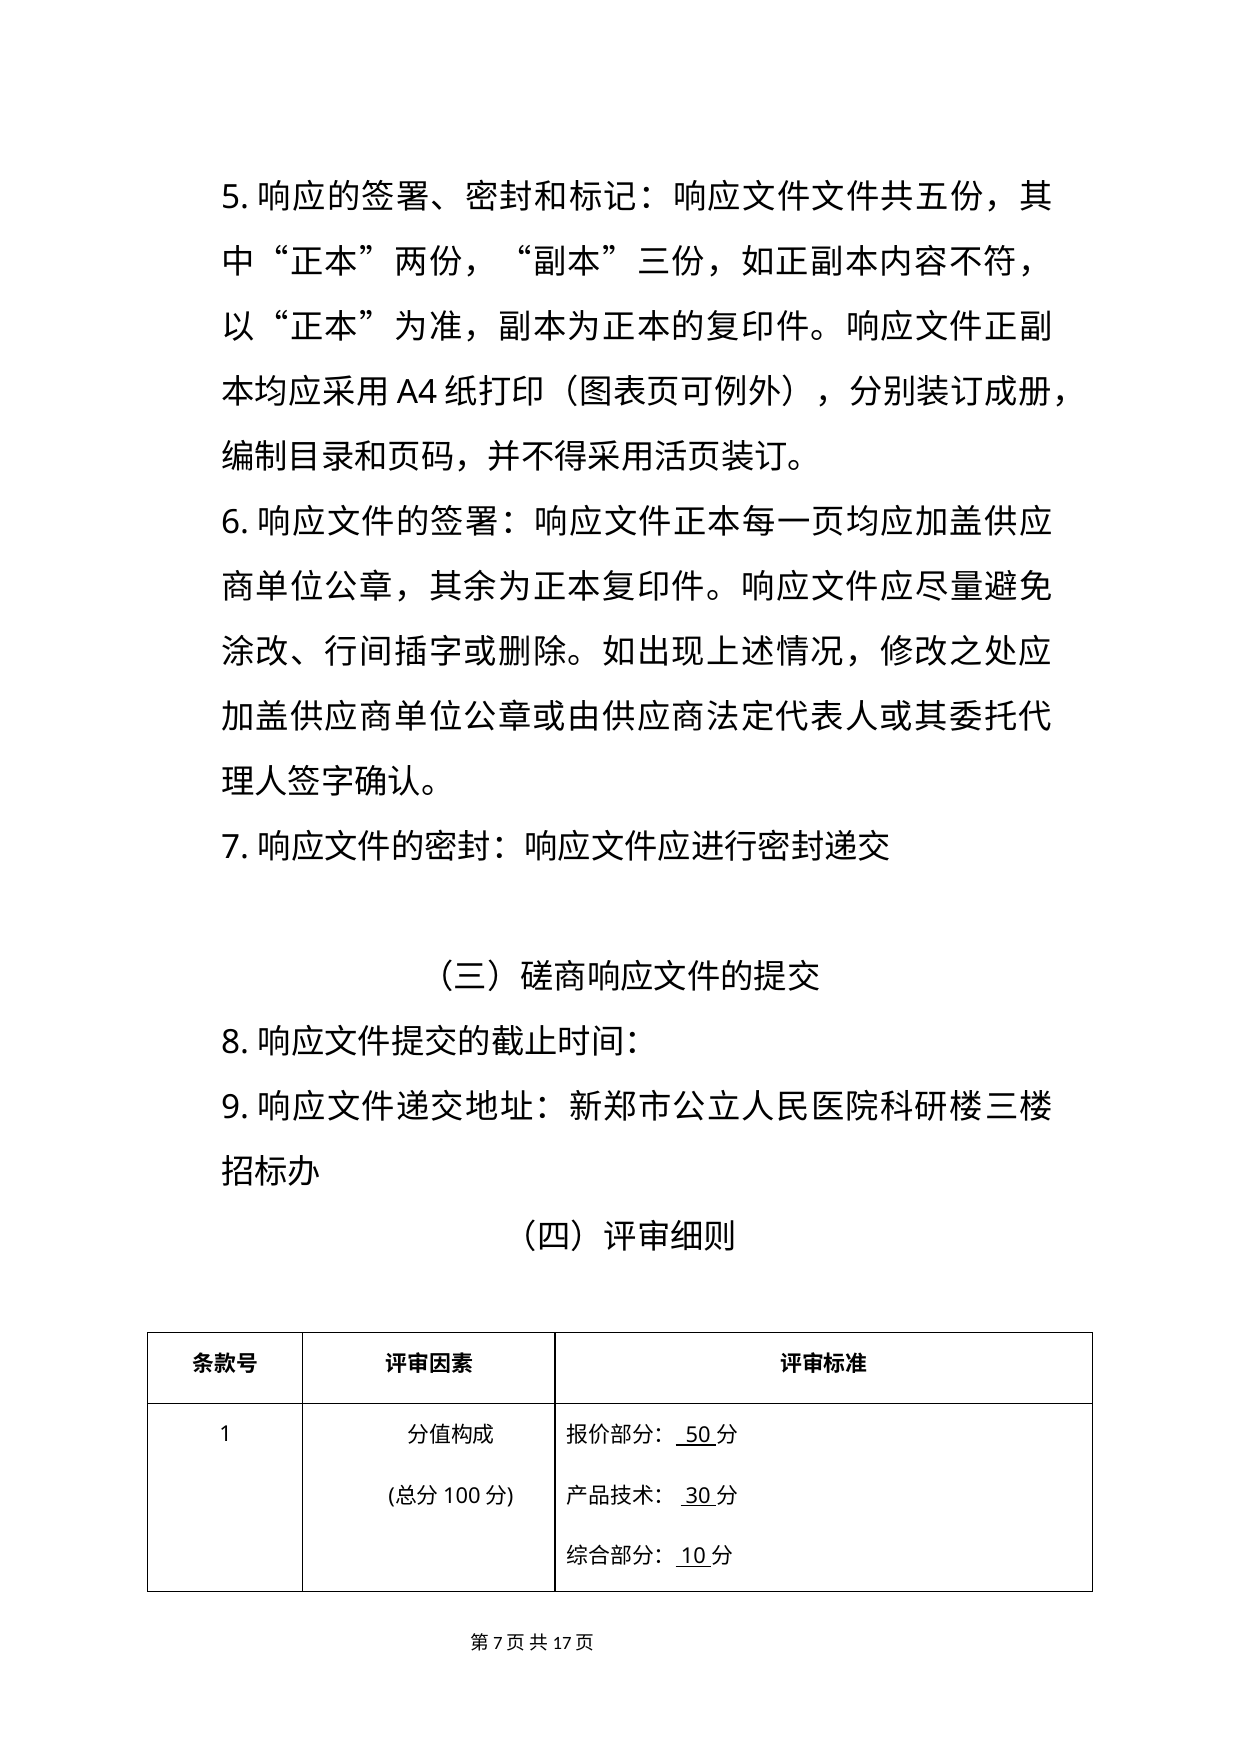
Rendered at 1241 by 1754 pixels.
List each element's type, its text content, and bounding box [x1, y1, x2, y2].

table_header 评审因素 [303, 1333, 554, 1403]
table_cell 1 [148, 1404, 302, 1591]
list 响应文件提交的截止时间： [221, 1007, 1053, 1072]
list 响应文件递交地址：新郑市公立人民医院科研楼三楼招标办 [221, 1072, 1053, 1202]
list 磋商响应文件的提交 [187, 942, 1053, 1007]
list 响应文件的签署：响应文件正本每一页均应加盖供应商单位公章，其余为正本复印件。响应文件应尽量避免涂改、行间插字或删除。如出现上述情况，修改之处应加盖供应商单位公章或由供应商法定代表人或其委托代理人签字确认。 [221, 487, 1053, 812]
table_cell 分值构成 (总分100分) [303, 1404, 554, 1591]
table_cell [556, 1404, 1092, 1591]
list 评审细则 [187, 1202, 1053, 1267]
list 响应的签署、密封和标记：响应文件文件共五份，其中“正本”两份，“副本”三份，如正副本内容不符，以“正本”为准，副本为正本的复印件。响应文件正副本均应采用A4纸打印（图表页可例外），分别装订成册，编制目录和页码，并不得采用活页装订。 [221, 162, 1053, 487]
table_header 条款号 [148, 1333, 302, 1403]
list 响应文件的密封：响应文件应进行密封递交 [221, 812, 1053, 877]
table_header 评审标准 [556, 1333, 1092, 1403]
